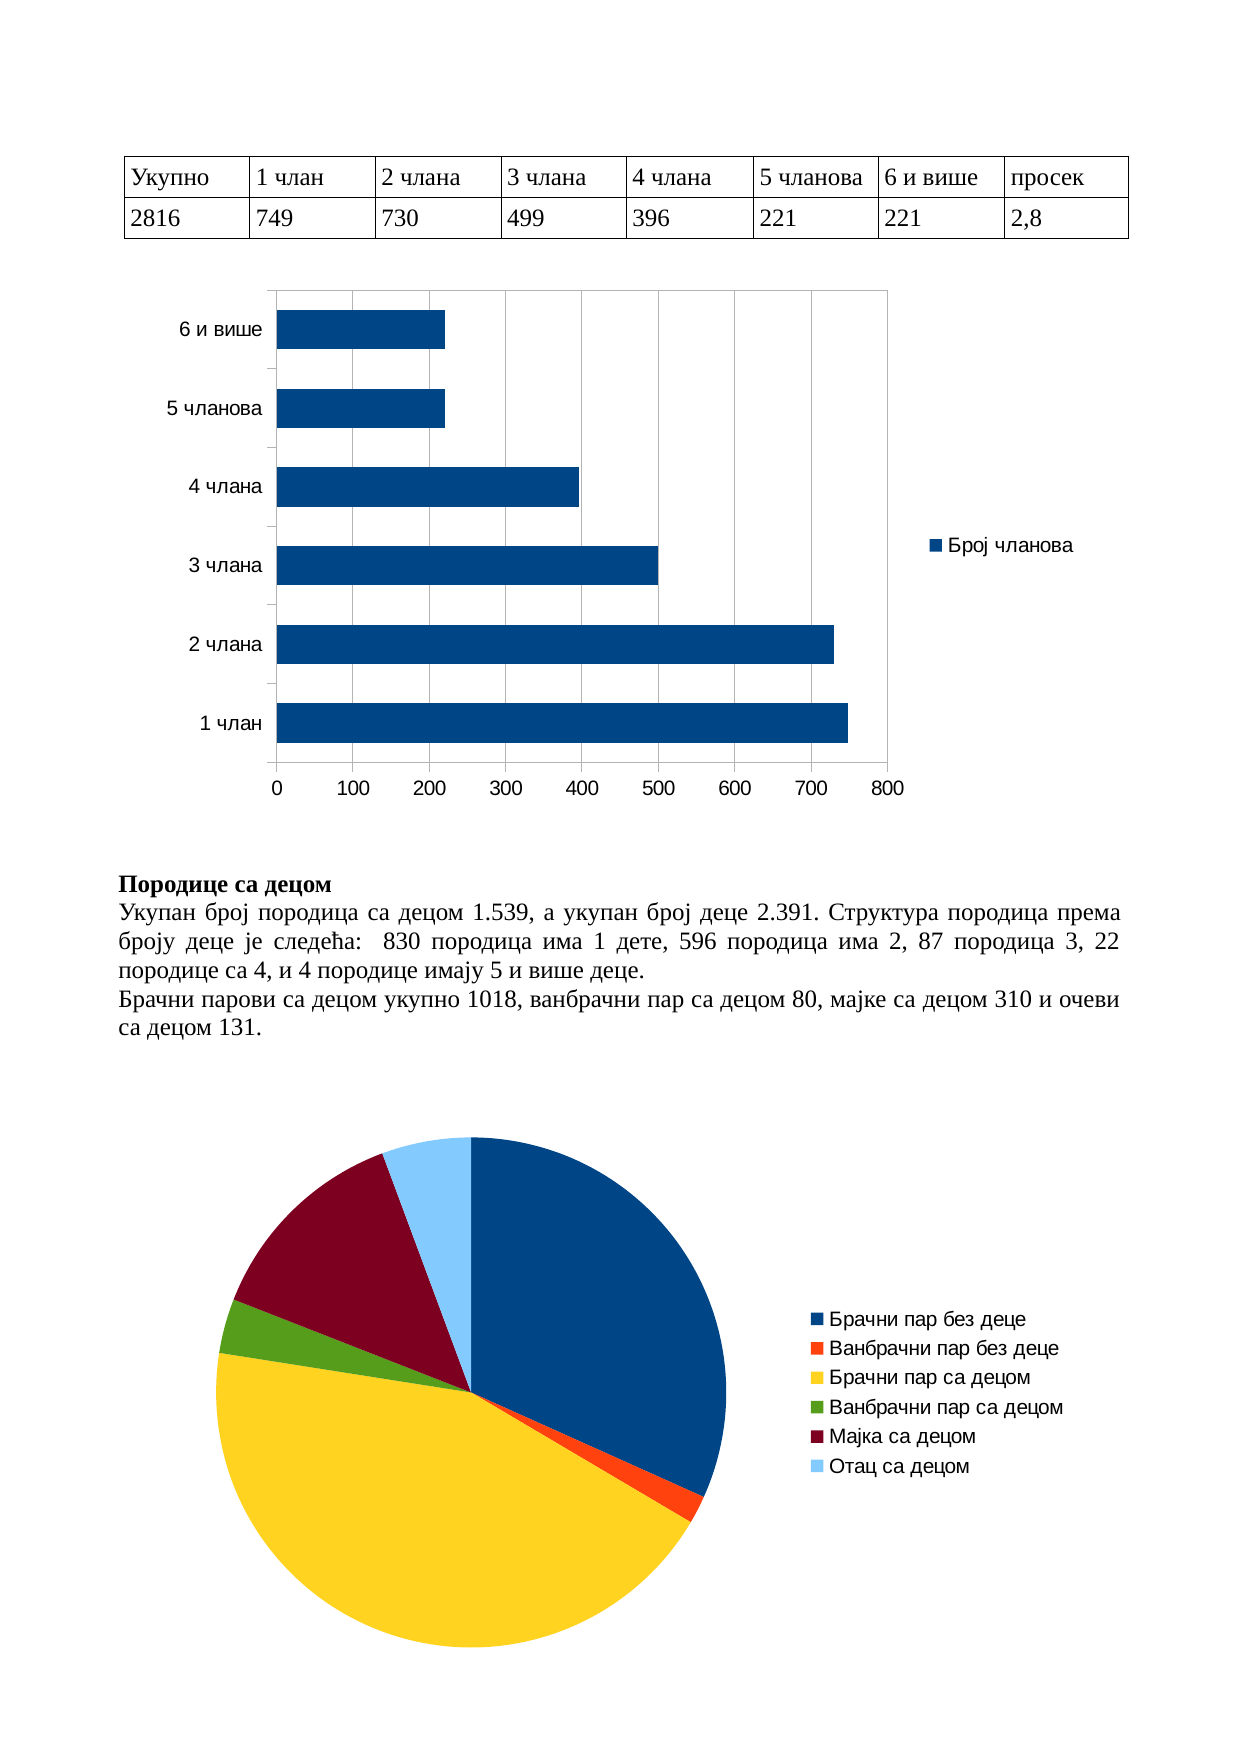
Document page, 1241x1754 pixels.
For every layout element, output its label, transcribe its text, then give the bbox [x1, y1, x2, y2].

table_header Укупно [125, 157, 249, 197]
table_cell 730 [376, 198, 501, 238]
table_header 4 члана [627, 157, 753, 197]
table_cell 499 [502, 198, 626, 238]
table_header просек [1005, 157, 1128, 197]
text Укупан број породица са децом 1.539, а укупан број деце 2.391. Структура породица према броју деце је следећа: 830 породица има 1 дете, 596 породица има 2, 87 породица 3, 22 породице са 4, и 4 породице имају 5 и више деце. [118, 897, 1122, 984]
table_header 1 члан [250, 157, 375, 197]
table_header 5 чланова [754, 157, 878, 197]
table_cell 749 [250, 198, 375, 238]
table_header 3 члана [502, 157, 626, 197]
table_cell 396 [627, 198, 753, 238]
table_header 6 и више [879, 157, 1004, 197]
text Породице са децом [118, 869, 1122, 897]
table_cell 2,8 [1005, 198, 1128, 238]
table_header 2 члана [376, 157, 501, 197]
table_cell 2816 [125, 198, 249, 238]
table_cell 221 [879, 198, 1004, 238]
table_cell 221 [754, 198, 878, 238]
text Брачни парови са децом укупно 1018, ванбрачни пар са децом 80, мајке са децом 310 и очеви са децом 131. [118, 984, 1122, 1041]
